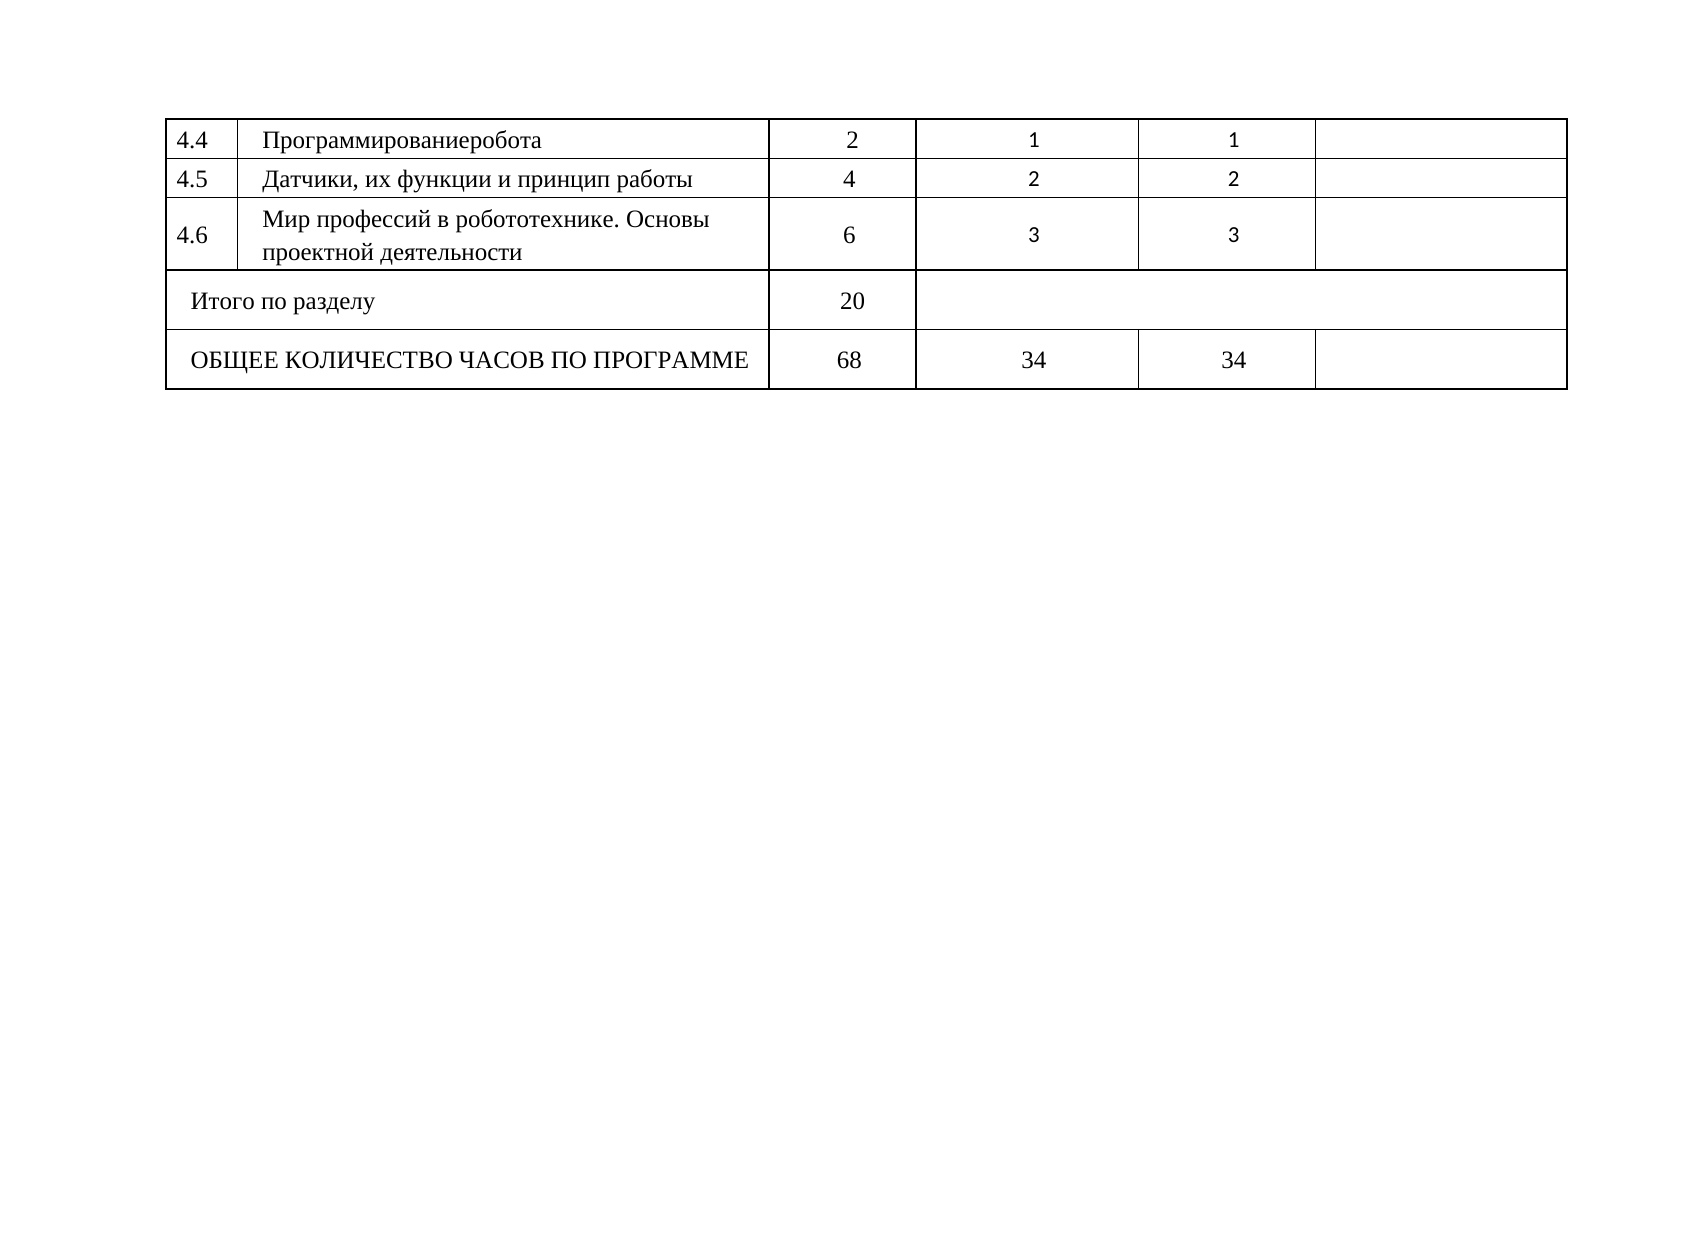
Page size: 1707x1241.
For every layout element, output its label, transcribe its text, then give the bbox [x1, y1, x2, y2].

table_cell 3 [1139, 198, 1315, 269]
table_cell 34 [1139, 330, 1315, 388]
table_cell 1 [1139, 120, 1315, 157]
table_cell Программированиеробота [238, 120, 768, 157]
table_cell 3 [917, 198, 1138, 269]
table_cell 4.6 [167, 198, 237, 269]
table_cell 2 [917, 159, 1138, 197]
table_cell Мир профессий в робототехнике. Основы проектной деятельности [238, 198, 768, 269]
table_cell 2 [1139, 159, 1315, 197]
table_cell 1 [917, 120, 1138, 157]
table_cell [917, 271, 1566, 329]
table_cell Итого по разделу [167, 271, 768, 329]
table_cell 4.5 [167, 159, 237, 197]
table_cell 2 [770, 120, 915, 157]
table_cell 34 [917, 330, 1138, 388]
table_cell [1316, 198, 1566, 269]
table_cell 68 [770, 330, 915, 388]
table_cell [1316, 120, 1566, 157]
table_cell ОБЩЕЕ КОЛИЧЕСТВО ЧАСОВ ПО ПРОГРАММЕ [167, 330, 768, 388]
table_cell [1316, 159, 1566, 197]
table_cell 20 [770, 271, 915, 329]
table_cell 4.4 [167, 120, 237, 157]
table_cell 4 [770, 159, 915, 197]
table_cell [1316, 330, 1566, 388]
table_cell 6 [770, 198, 915, 269]
table_cell Датчики, их функции и принцип работы [238, 159, 768, 197]
